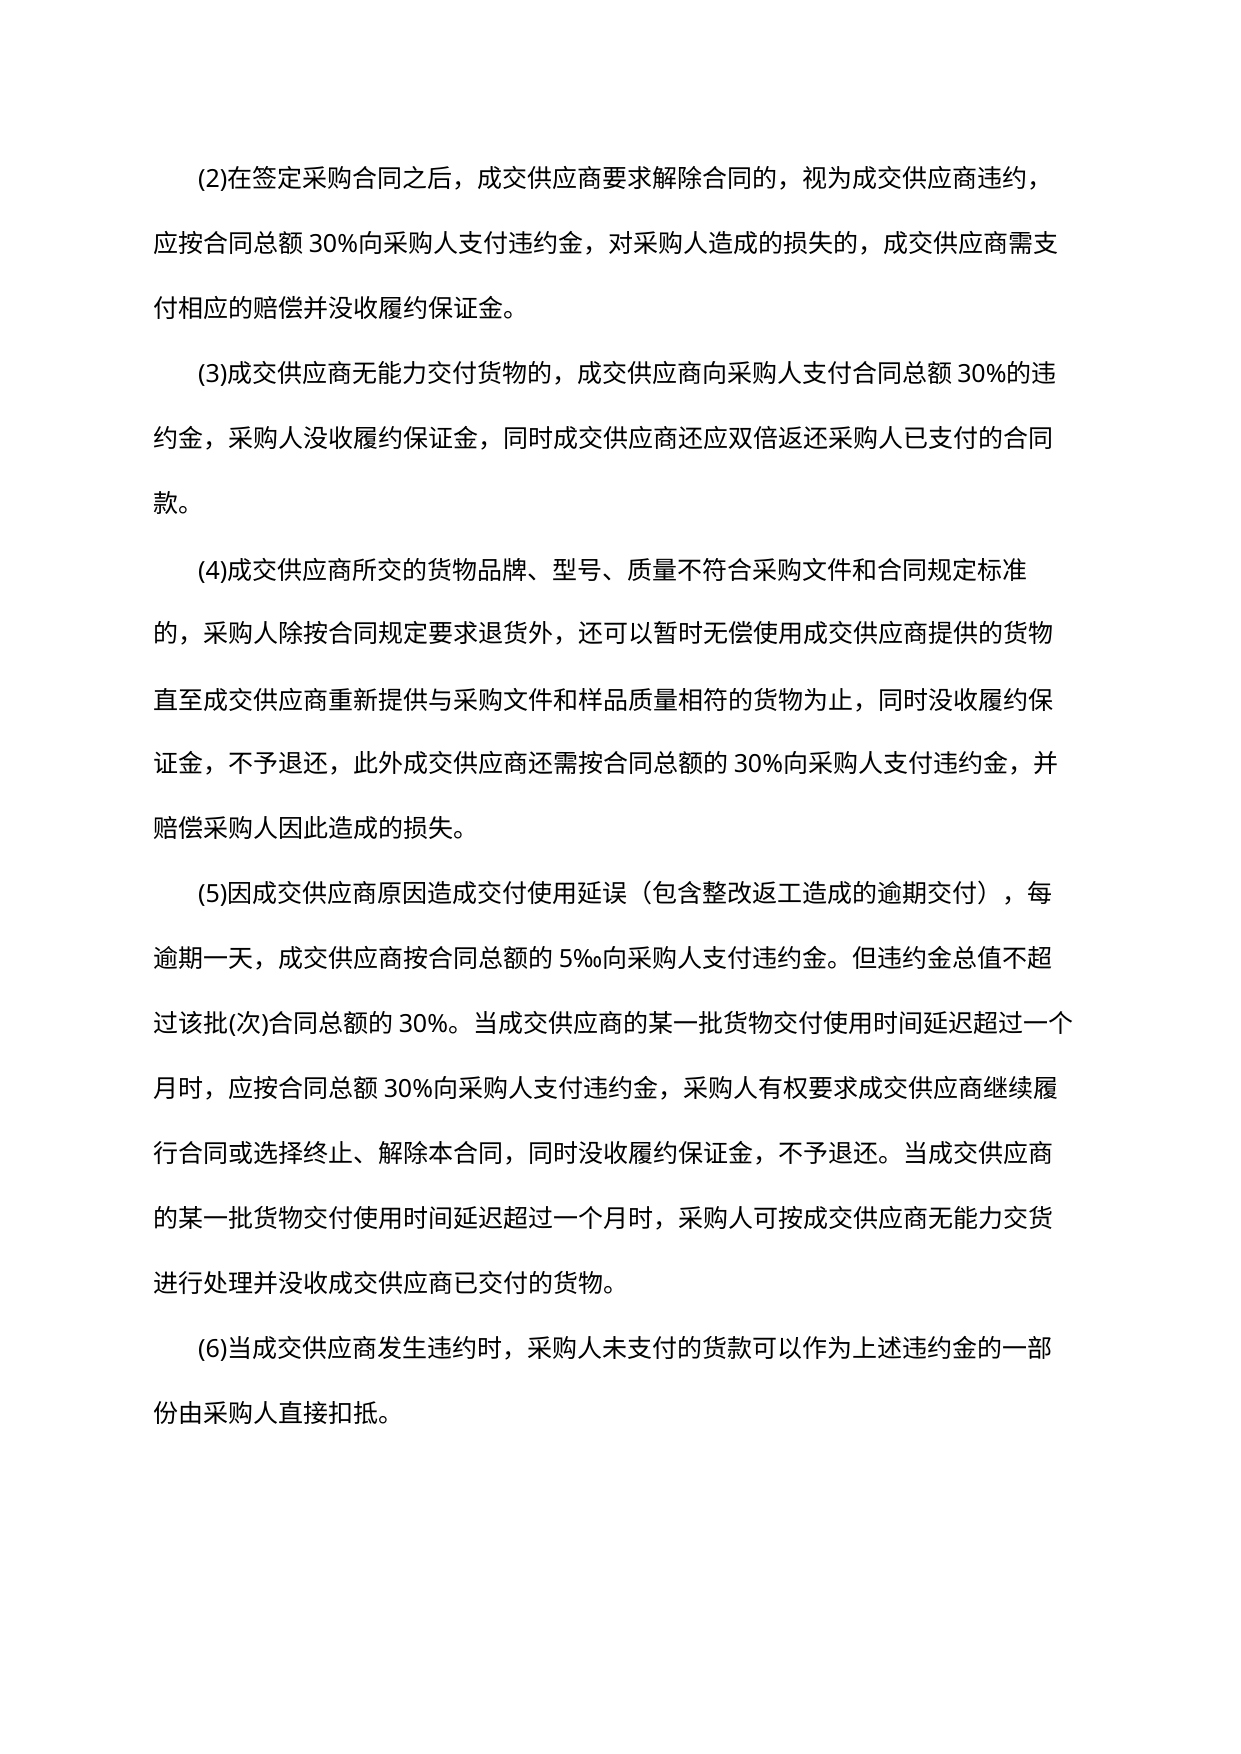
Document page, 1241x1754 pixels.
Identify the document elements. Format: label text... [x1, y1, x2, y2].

text (4)成交供应商所交的货物品牌、型号、质量不符合采购文件和合同规定标准的，采购人除按合同规定要求退货外，还可以暂时无偿使用成交供应商提供的货物直至成交供应商重新提供与采购文件和样品质量相符的货物为止，同时没收履约保证金，不予退还，此外成交供应商还需按合同总额的30%向采购人支付违约金，并赔偿采购人因此造成的损失。 [153, 536, 1075, 861]
text (6)当成交供应商发生违约时，采购人未支付的货款可以作为上述违约金的一部份由采购人直接扣抵。 [153, 1316, 1075, 1446]
text (5)因成交供应商原因造成交付使用延误（包含整改返工造成的逾期交付），每逾期一天，成交供应商按合同总额的5‰向采购人支付违约金。但违约金总值不超过该批(次)合同总额的30%。当成交供应商的某一批货物交付使用时间延迟超过一个月时，应按合同总额30%向采购人支付违约金，采购人有权要求成交供应商继续履行合同或选择终止、解除本合同，同时没收履约保证金，不予退还。当成交供应商的某一批货物交付使用时间延迟超过一个月时，采购人可按成交供应商无能力交货进行处理并没收成交供应商已交付的货物。 [153, 861, 1075, 1316]
text (2)在签定采购合同之后，成交供应商要求解除合同的，视为成交供应商违约，应按合同总额30%向采购人支付违约金，对采购人造成的损失的，成交供应商需支付相应的赔偿并没收履约保证金。 [153, 146, 1075, 341]
text (3)成交供应商无能力交付货物的，成交供应商向采购人支付合同总额30%的违约金，采购人没收履约保证金，同时成交供应商还应双倍返还采购人已支付的合同款。 [153, 341, 1075, 536]
